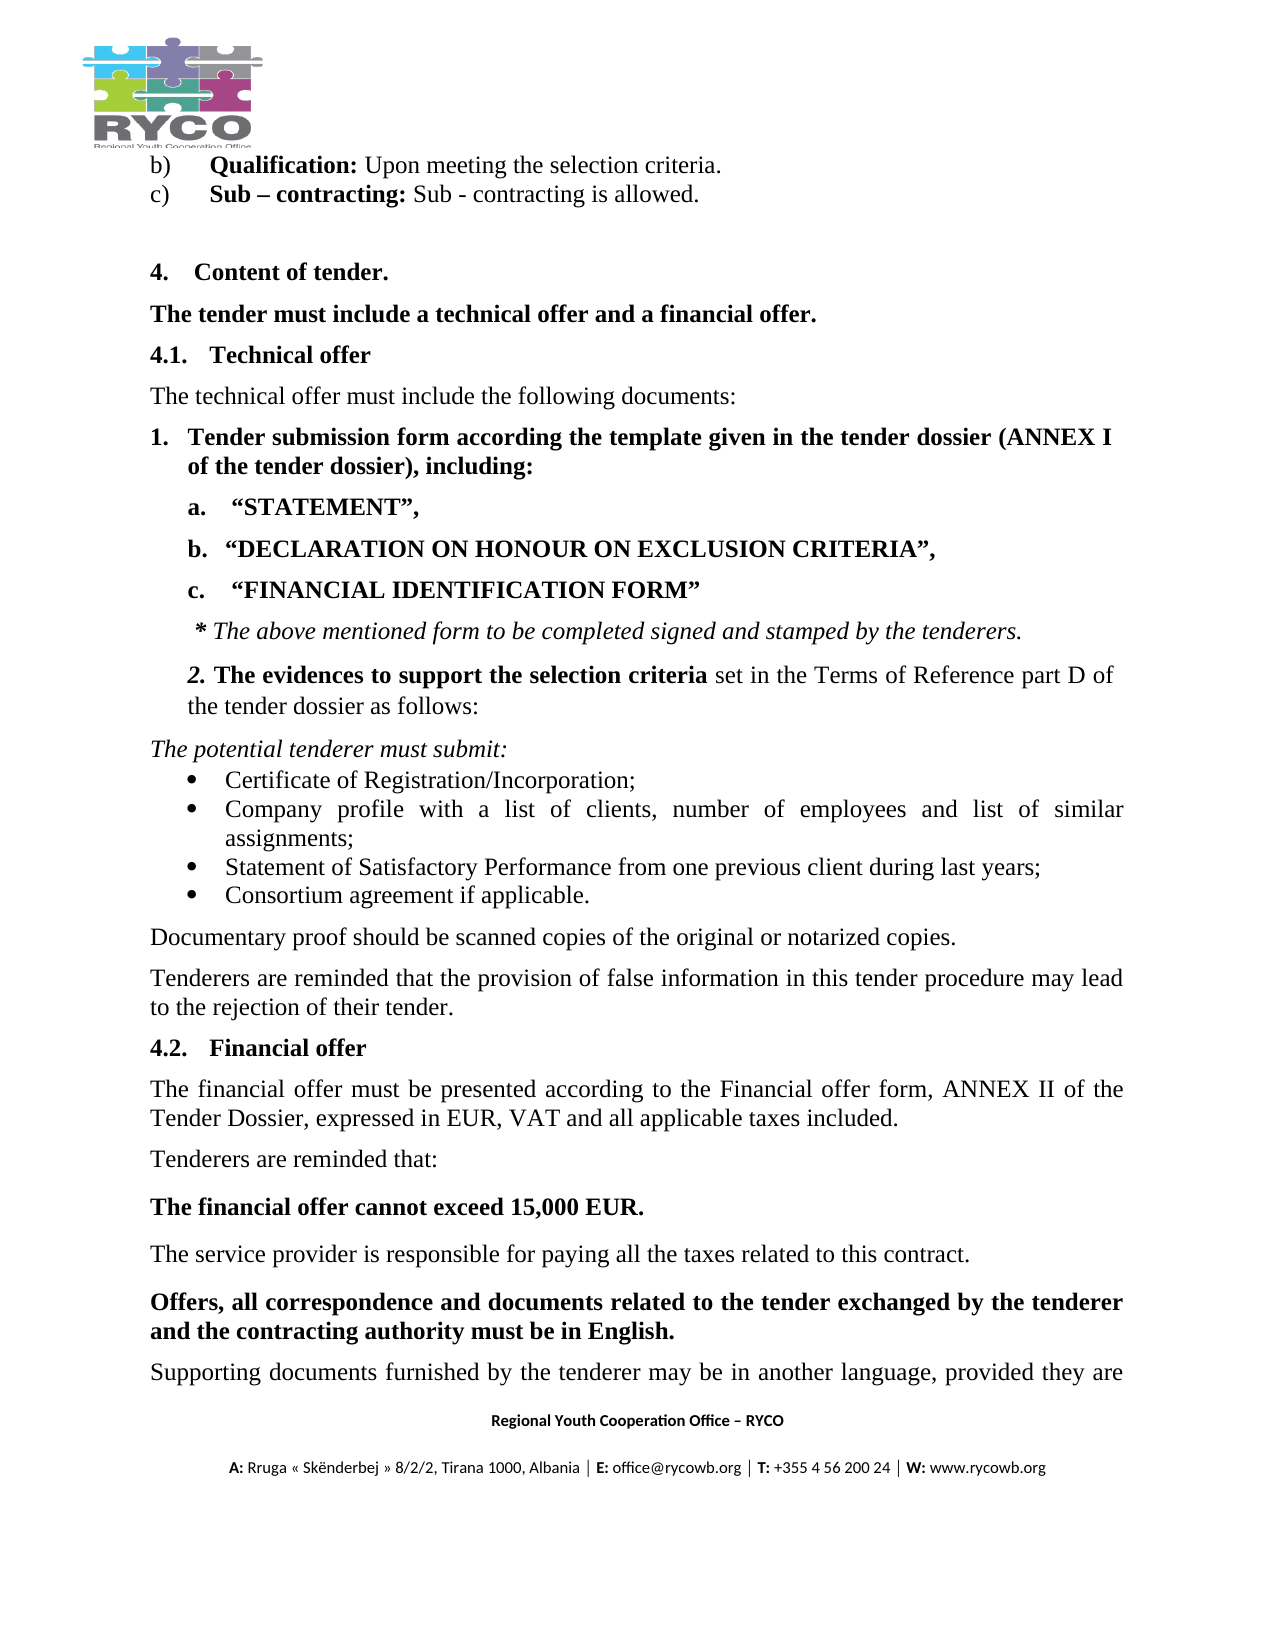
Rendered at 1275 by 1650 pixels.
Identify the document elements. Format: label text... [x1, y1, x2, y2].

text 2. The evidences to support the selection criteria set in the Terms of Reference part D of the tender dossier as follows: [187, 660, 1114, 719]
list “STATEMENT”, [187, 492, 1114, 521]
list Sub – contracting: Sub - contracting is allowed. [150, 179, 1125, 207]
text 4.1. Technical offer [150, 340, 1125, 369]
text The technical offer must include the following documents: [150, 381, 1125, 410]
list Company profile with a list of clients, number of employees and list of similar assignments; [187, 794, 1125, 852]
list Content of tender. [150, 257, 1125, 286]
text Documentary proof should be scanned copies of the original or notarized copies. [150, 922, 1125, 950]
list Consortium agreement if applicable. [187, 880, 1125, 909]
list Tender submission form according the template given in the tender dossier (ANNEX I of the tender dossier), including: [150, 422, 1114, 480]
text The financial offer must be presented according to the Financial offer form, ANNEX II of the Tender Dossier, expressed in EUR, VAT and all applicable taxes included. [150, 1074, 1125, 1132]
text The financial offer cannot exceed 15,000 EUR. [150, 1192, 1125, 1221]
text Offers, all correspondence and documents related to the tender exchanged by the tenderer and the contracting authority must be in English. [150, 1287, 1125, 1345]
text The tender must include a technical offer and a financial offer. [150, 299, 1125, 327]
text The potential tenderer must submit: [150, 734, 1114, 763]
list Statement of Satisfactory Performance from one previous client during last years; [187, 852, 1125, 880]
text Tenderers are reminded that: [150, 1144, 1125, 1173]
text * The above mentioned form to be completed signed and stamped by the tenderers. [187, 616, 1114, 645]
list Qualification: Upon meeting the selection criteria. [150, 150, 1125, 179]
list Certificate of Registration/Incorporation; [187, 765, 1125, 794]
picture [81, 37, 262, 147]
list “FINANCIAL IDENTIFICATION FORM” [187, 575, 1114, 604]
list “DECLARATION ON HONOUR ON EXCLUSION CRITERIA”, [187, 534, 1114, 562]
text Tenderers are reminded that the provision of false information in this tender procedure may lead to the rejection of their tender. [150, 963, 1125, 1020]
text 4.2. Financial offer [150, 1033, 1125, 1062]
text The service provider is responsible for paying all the taxes related to this contract. [150, 1239, 1125, 1268]
